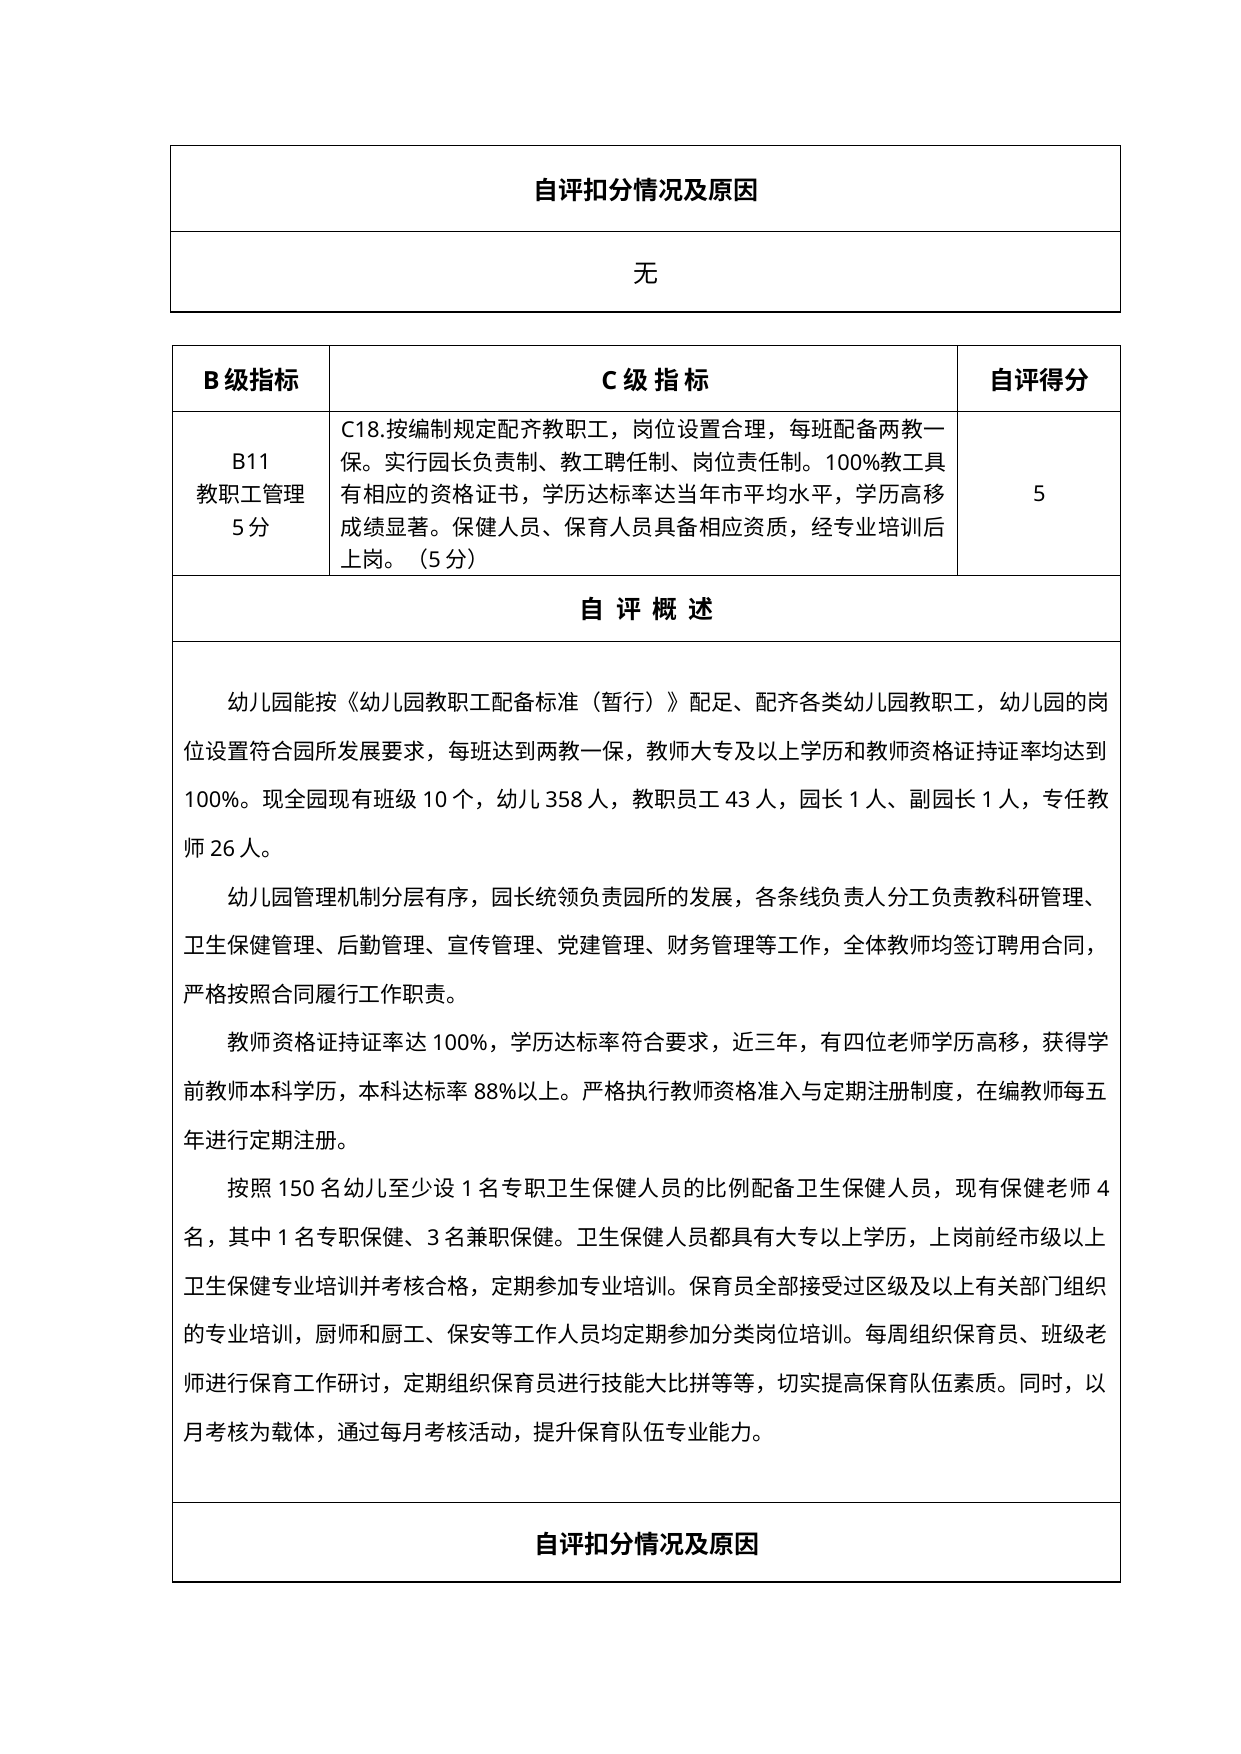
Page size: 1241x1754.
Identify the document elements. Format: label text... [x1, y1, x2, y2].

table_header 自评得分 [958, 346, 1120, 411]
table_cell C18.按编制规定配齐教职工，岗位设置合理，每班配备两教一保。实行园长负责制、教工聘任制、岗位责任制。100%教工具有相应的资格证书，学历达标率达当年市平均水平，学历高移成绩显著。保健人员、保育人员具备相应资质，经专业培训后上岗。（5分） [330, 412, 957, 574]
table_cell 5 [958, 412, 1120, 574]
table_cell 无 [171, 232, 1120, 311]
table_cell 自评扣分情况及原因 [171, 146, 1120, 231]
table_cell B11 教职工管理 5分 [173, 412, 329, 574]
table_cell 自评扣分情况及原因 [173, 1503, 1120, 1581]
table_header B级指标 [173, 346, 329, 411]
table_header C 级 指 标 [330, 346, 957, 411]
table_cell 自 评 概 述 [173, 576, 1120, 641]
table_cell 幼儿园能按《幼儿园教职工配备标准（暂行）》配足、配齐各类幼儿园教职工，幼儿园的岗位设置符合园所发展要求，每班达到两教一保，教师大专及以上学历和教师资格证持证率均达到100%。现全园现有班级10个，幼儿358人，教职员工43人，园长1人、副园长1人，专任教师26人。 幼儿园管理机制分层有序，园长统领负责园所的发展，各条线负责人分工负责教科研管理、卫生保健管理、后勤管理、宣传管理、党建管理、财务管理等工作，全体教师均签订聘用合同，严格按照合同履行工作职责。 教师资格证持证率达100%，学历达标率符合要求，近三年，有四位老师学历高移，获得学前教师本科学历，本科达标率88%以上。严格执行教师资格准入与定期注册制度，在编教师每五年进行定期注册。 按照150名幼儿至少设1名专职卫生保健人员的比例配备卫生保健人员，现有保健老师4名，其中1名专职保健、3名兼职保健。卫生保健人员都具有大专以上学历，上岗前经市级以上卫生保健专业培训并考核合格，定期参加专业培训。保育员全部接受过区级及以上有关部门组织的专业培训，厨师和厨工、保安等工作人员均定期参加分类岗位培训。每周组织保育员、班级老师进行保育工作研讨，定期组织保育员进行技能大比拼等等，切实提高保育队伍素质。同时，以月考核为载体，通过每月考核活动，提升保育队伍专业能力。 [173, 642, 1120, 1502]
